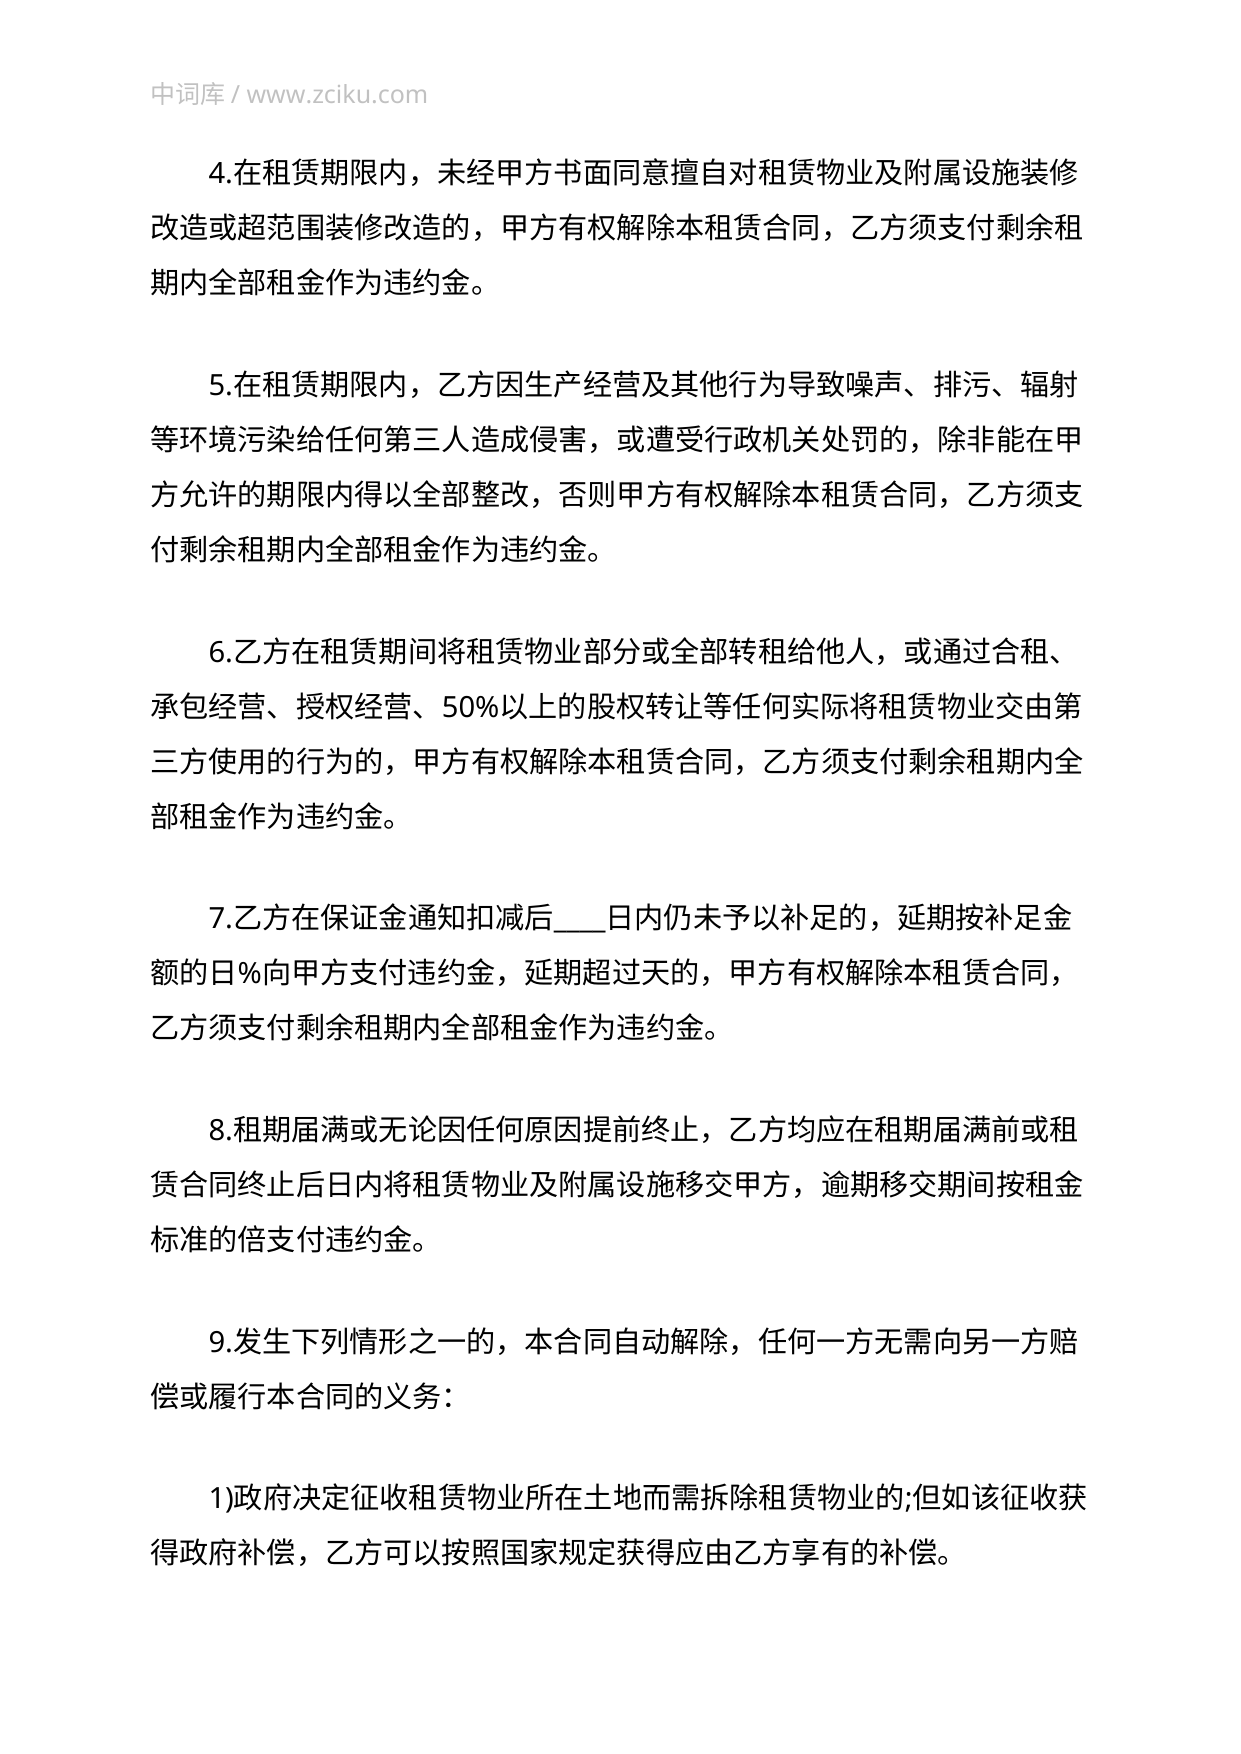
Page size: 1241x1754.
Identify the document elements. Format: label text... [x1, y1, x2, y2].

text 9.发生下列情形之一的，本合同自动解除，任何一方无需向另一方赔偿或履行本合同的义务： [150, 1318, 1090, 1416]
text 6.乙方在租赁期间将租赁物业部分或全部转租给他人，或通过合租、承包经营、授权经营、50%以上的股权转让等任何实际将租赁物业交由第三方使用的行为的，甲方有权解除本租赁合同，乙方须支付剩余租期内全部租金作为违约金。 [150, 628, 1090, 835]
text 5.在租赁期限内，乙方因生产经营及其他行为导致噪声、排污、辐射等环境污染给任何第三人造成侵害，或遭受行政机关处罚的，除非能在甲方允许的期限内得以全部整改，否则甲方有权解除本租赁合同，乙方须支付剩余租期内全部租金作为违约金。 [150, 362, 1090, 569]
text 8.租期届满或无论因任何原因提前终止，乙方均应在租期届满前或租赁合同终止后日内将租赁物业及附属设施移交甲方，逾期移交期间按租金标准的倍支付违约金。 [150, 1107, 1090, 1259]
text 4.在租赁期限内，未经甲方书面同意擅自对租赁物业及附属设施装修改造或超范围装修改造的，甲方有权解除本租赁合同，乙方须支付剩余租期内全部租金作为违约金。 [150, 150, 1090, 302]
text 7.乙方在保证金通知扣减后____日内仍未予以补足的，延期按补足金额的日%向甲方支付违约金，延期超过天的，甲方有权解除本租赁合同，乙方须支付剩余租期内全部租金作为违约金。 [150, 895, 1090, 1047]
text 1)政府决定征收租赁物业所在土地而需拆除租赁物业的;但如该征收获得政府补偿，乙方可以按照国家规定获得应由乙方享有的补偿。 [150, 1475, 1090, 1572]
